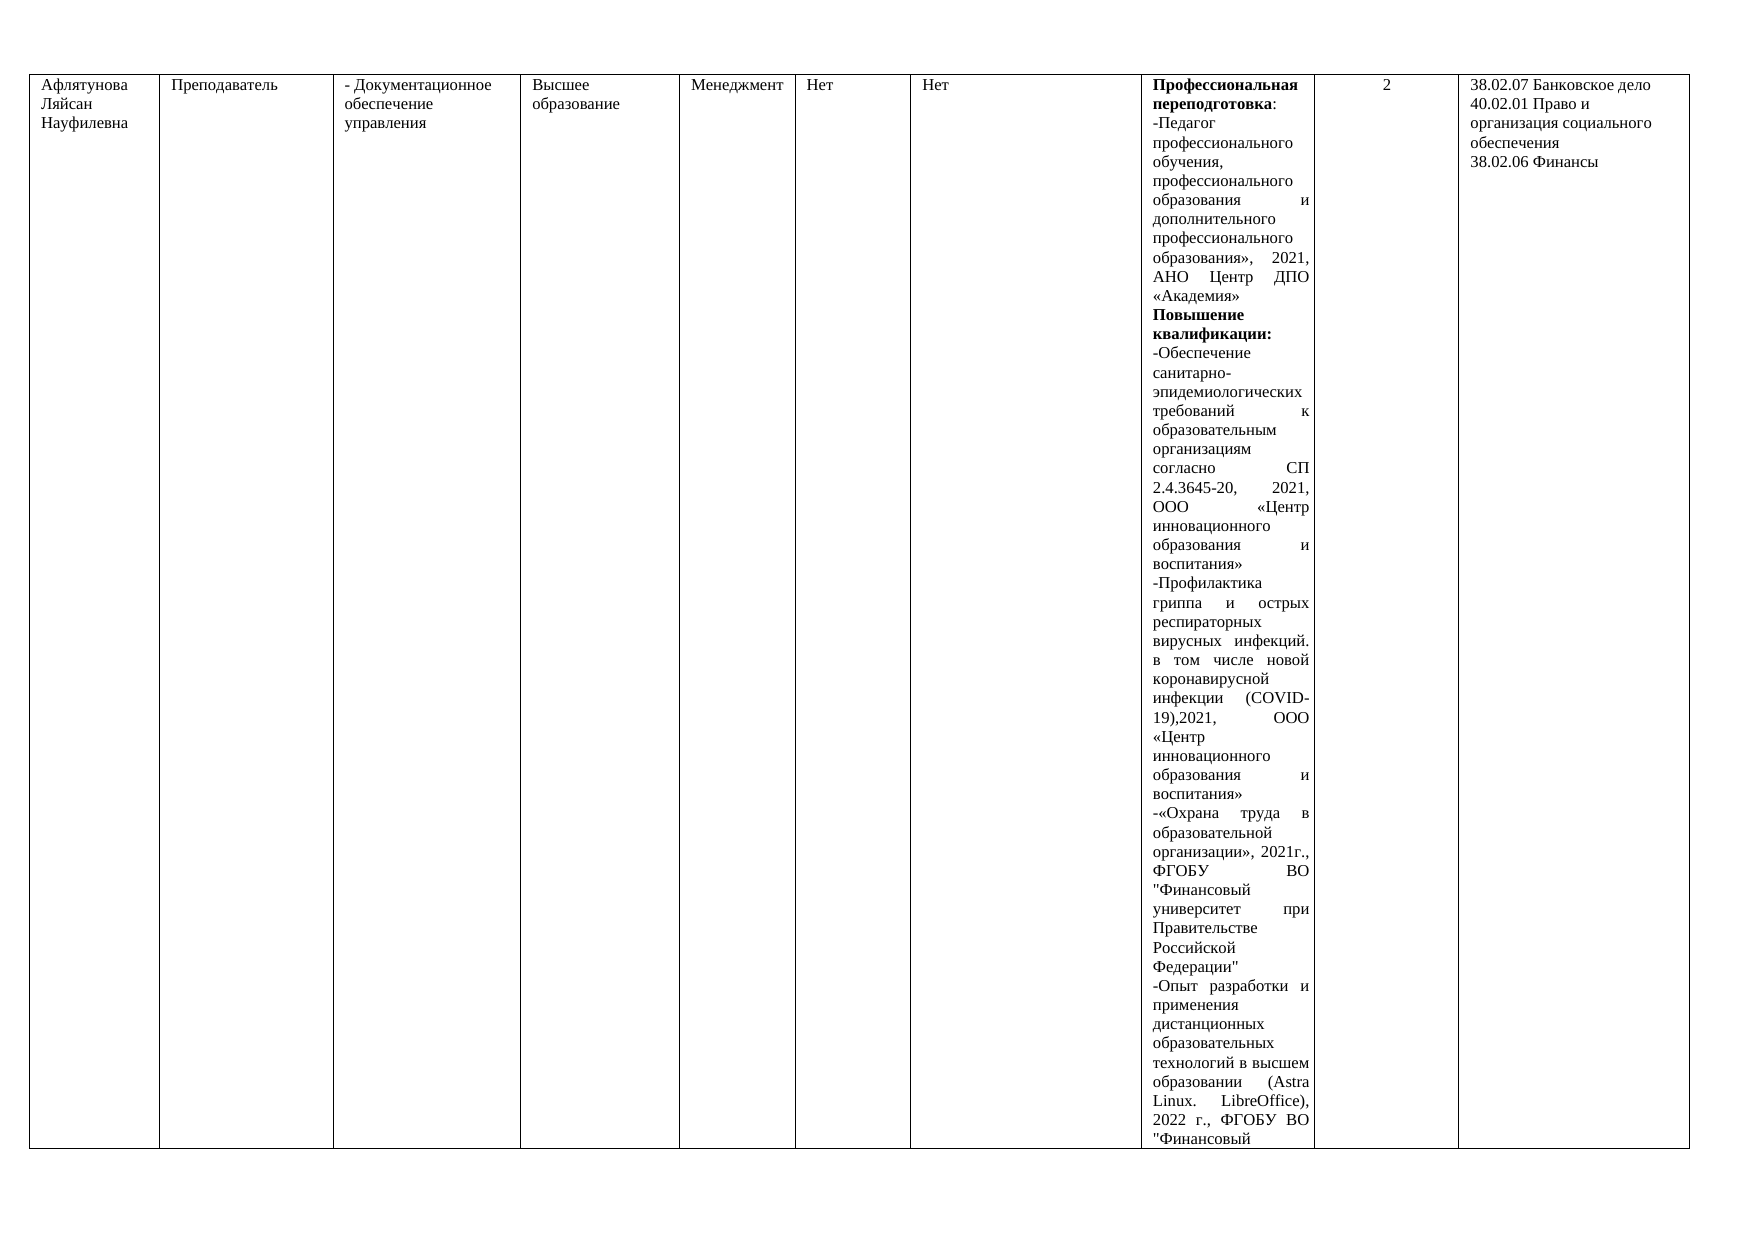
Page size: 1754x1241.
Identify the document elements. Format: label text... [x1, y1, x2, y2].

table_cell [1142, 75, 1314, 1148]
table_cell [1459, 75, 1689, 1148]
table_cell Преподаватель [160, 75, 333, 1148]
table_cell Менеджмент [680, 75, 795, 1148]
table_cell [30, 75, 159, 1148]
table_cell Нет [911, 75, 1141, 1148]
table_cell Нет [796, 75, 910, 1148]
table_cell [334, 75, 520, 1148]
table_cell Высшее образование [521, 75, 679, 1148]
table_cell 2 [1315, 75, 1458, 1148]
